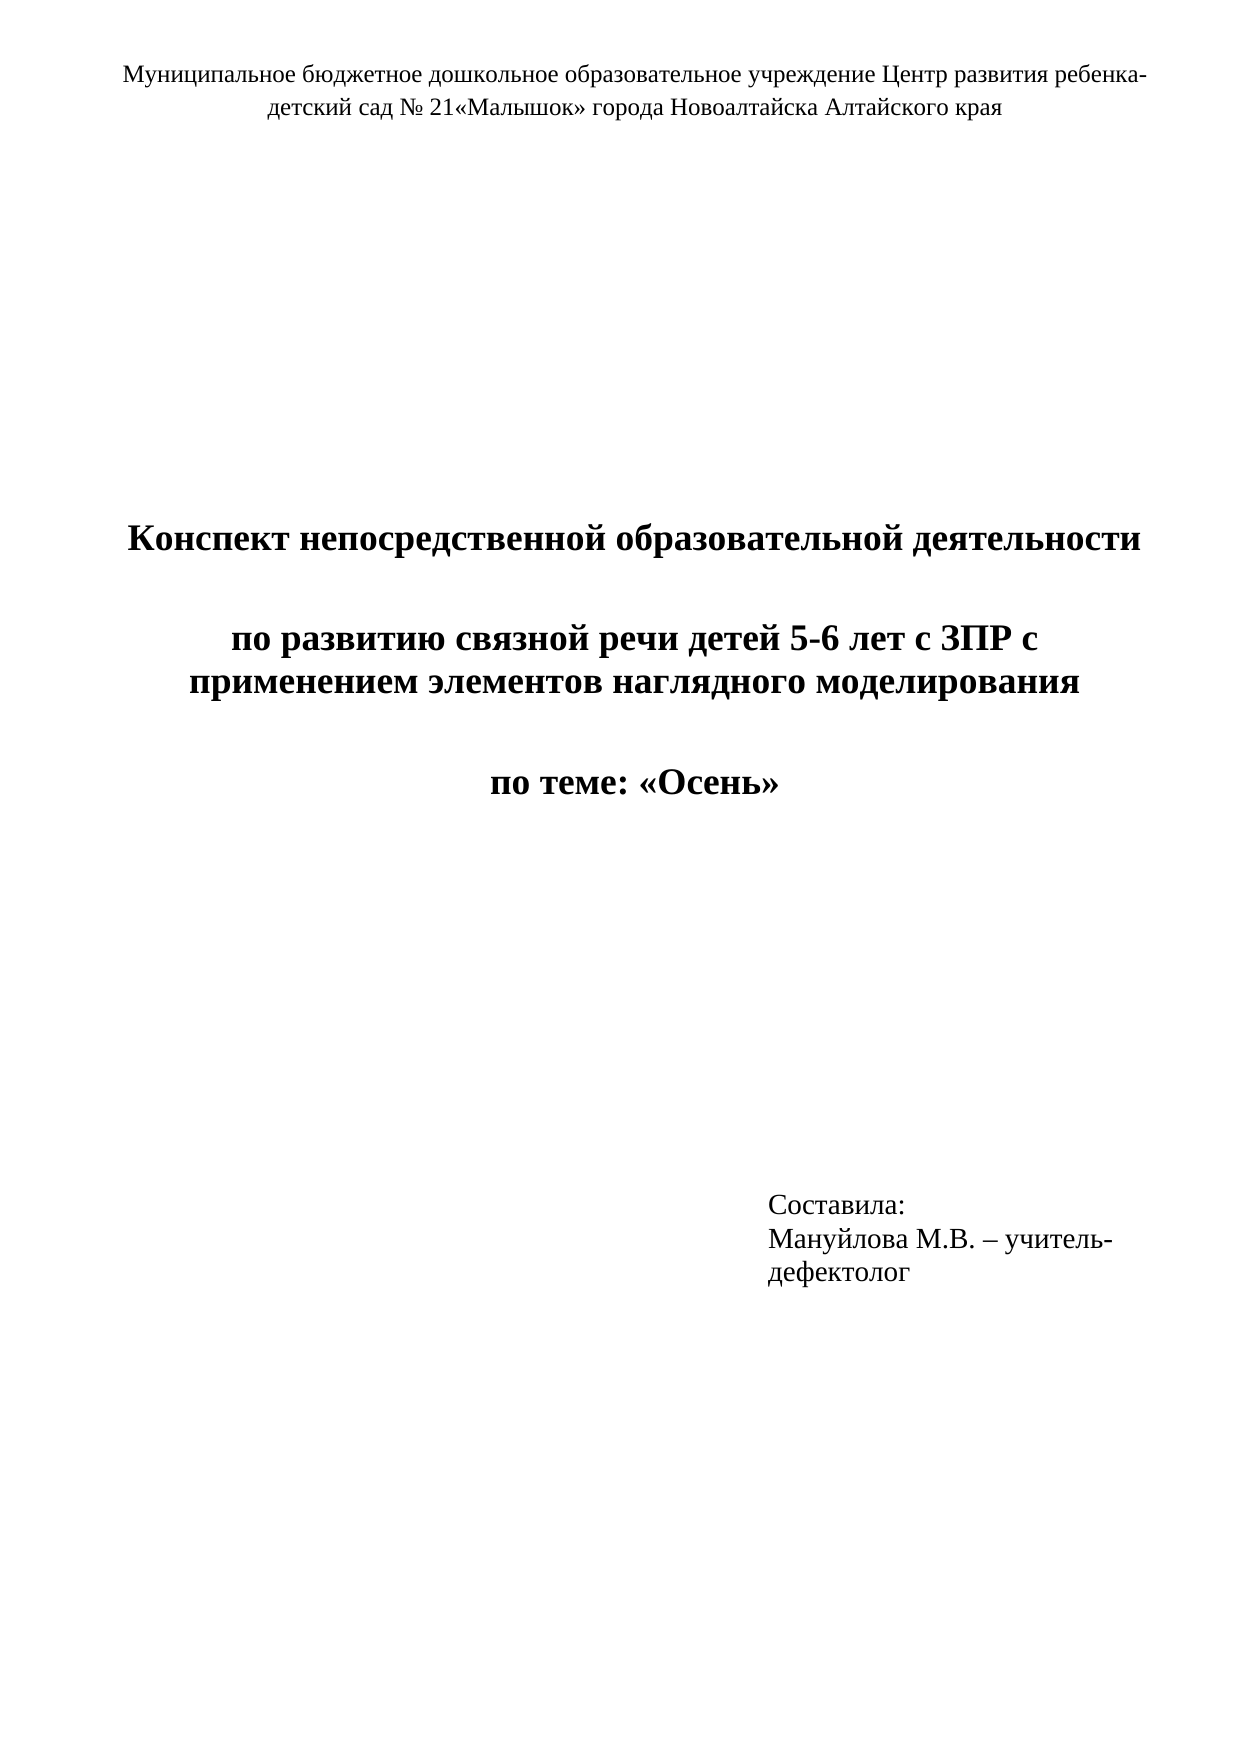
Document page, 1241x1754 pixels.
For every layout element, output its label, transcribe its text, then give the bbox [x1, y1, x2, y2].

text Мануйлова М.В. – учитель-дефектолог [768, 1221, 1152, 1288]
text детский сад № 21«Малышок» города Новоалтайска Алтайского края [118, 92, 1152, 121]
text Муниципальное бюджетное дошкольное образовательное учреждение Центр развития ребенка- [118, 59, 1152, 88]
text Составила: [768, 1187, 1152, 1221]
subtitle по развитию связной речи детей 5-6 лет с ЗПР с применением элементов наглядного моделирования [118, 616, 1152, 702]
subtitle Конспект непосредственной образовательной деятельности [118, 516, 1152, 559]
subtitle по теме: «Осень» [118, 759, 1152, 802]
